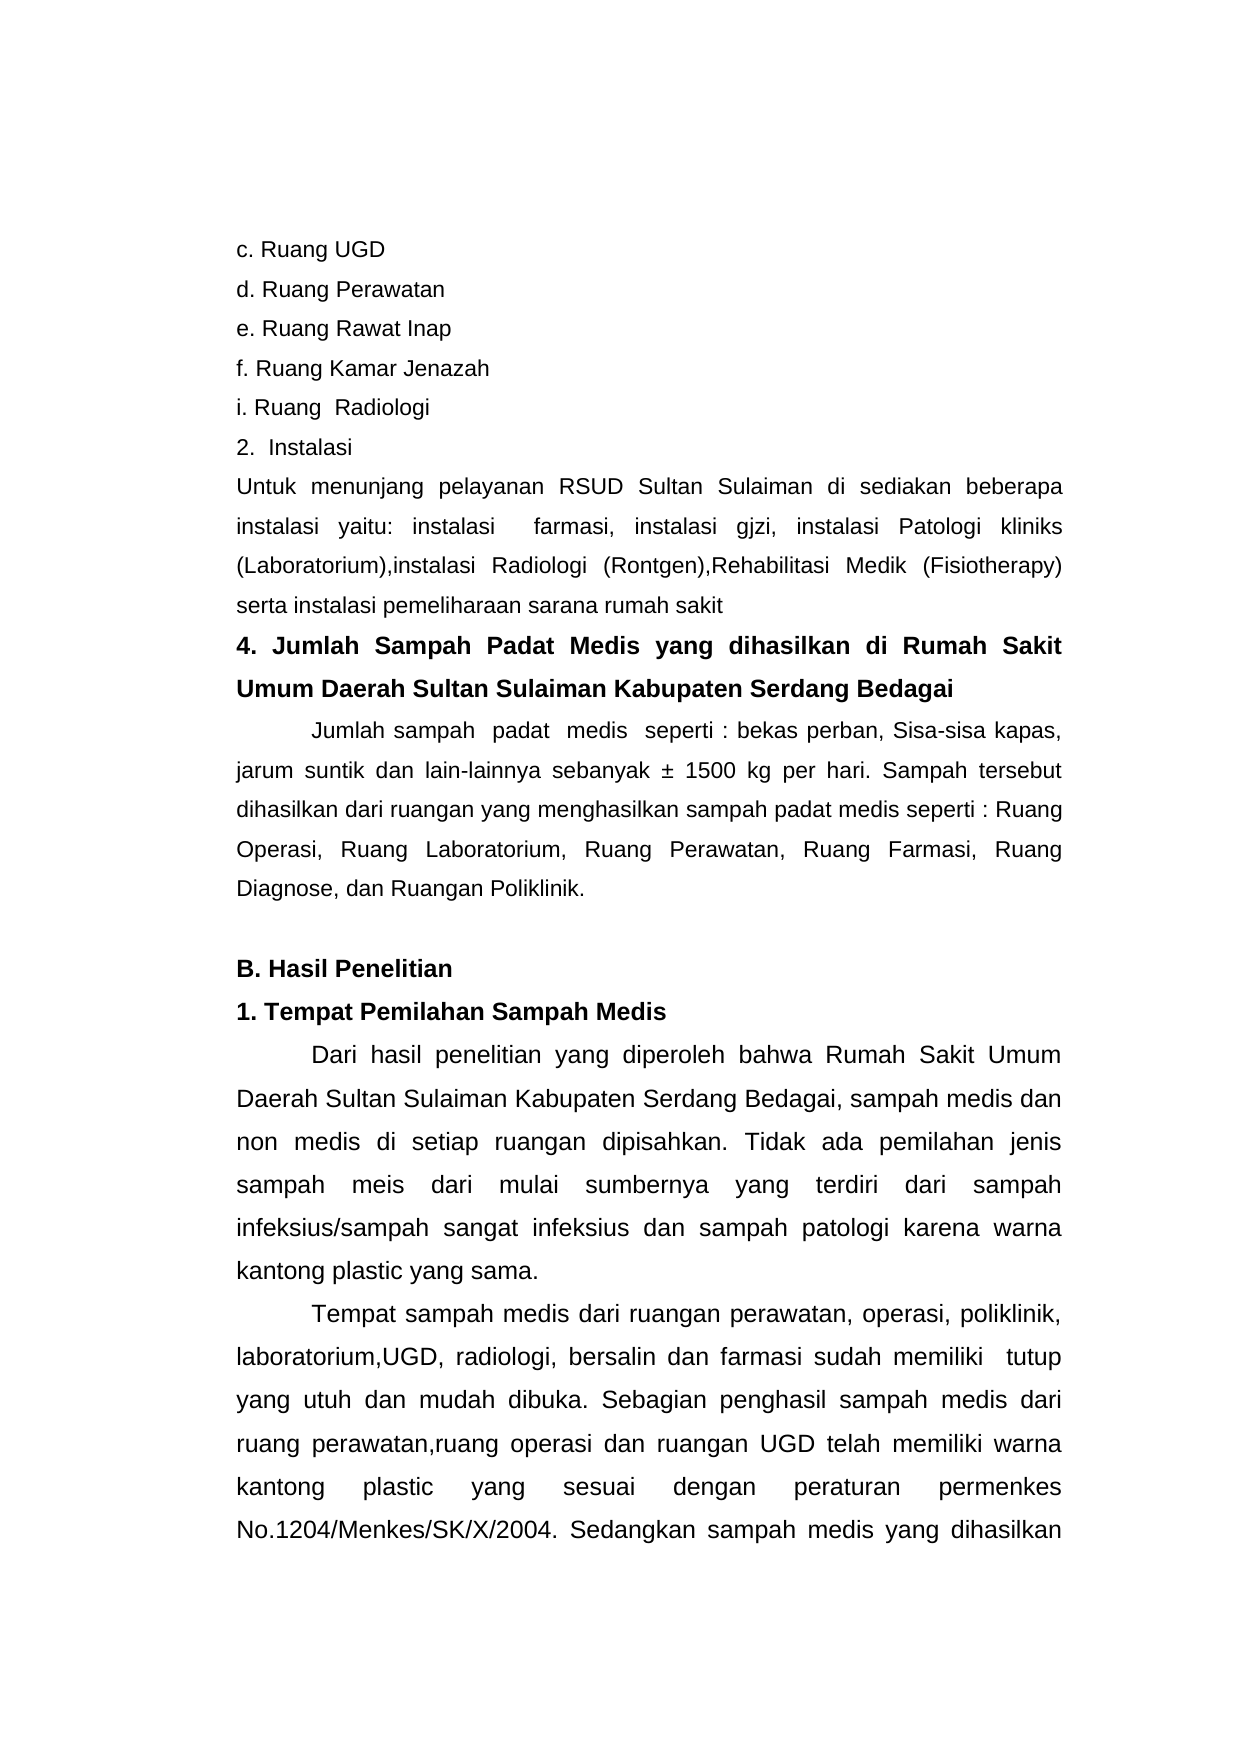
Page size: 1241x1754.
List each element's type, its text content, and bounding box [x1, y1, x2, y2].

text 4. Jumlah Sampah Padat Medis yang dihasilkan di Rumah Sakit Umum Daerah Sultan Sulaiman Kabupaten Serdang Bedagai [236, 631, 1063, 703]
text c. Ruang UGD [236, 236, 1063, 263]
text Untuk menunjang pelayanan RSUD Sultan Sulaiman di sediakan beberapa instalasi yaitu: instalasi farmasi, instalasi gjzi, instalasi Patologi kliniks (Laboratorium),instalasi Radiologi (Rontgen),Rehabilitasi Medik (Fisiotherapy) serta instalasi pemeliharaan sarana rumah sakit [236, 473, 1063, 618]
text Dari hasil penelitian yang diperoleh bahwa Rumah Sakit Umum Daerah Sultan Sulaiman Kabupaten Serdang Bedagai, sampah medis dan non medis di setiap ruangan dipisahkan. Tidak ada pemilahan jenis sampah meis dari mulai sumbernya yang terdiri dari sampah infeksius/sampah sangat infeksius dan sampah patologi karena warna kantong plastic yang sama. [236, 1040, 1063, 1285]
text i. Ruang Radiologi [236, 394, 1063, 421]
text B. Hasil Penelitian [236, 954, 1063, 983]
text d. Ruang Perawatan [236, 276, 1063, 302]
text f. Ruang Kamar Jenazah [236, 355, 1063, 381]
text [236, 1299, 1063, 1543]
text 1. Tempat Pemilahan Sampah Medis [236, 997, 1063, 1026]
text Jumlah sampah padat medis seperti : bekas perban, Sisa-sisa kapas, jarum suntik dan lain-lainnya sebanyak ± 1500 kg per hari. Sampah tersebut dihasilkan dari ruangan yang menghasilkan sampah padat medis seperti : Ruang Operasi, Ruang Laboratorium, Ruang Perawatan, Ruang Farmasi, Ruang Diagnose, dan Ruangan Poliklinik. [236, 717, 1063, 902]
text 2. Instalasi [236, 434, 1063, 460]
text e. Ruang Rawat Inap [236, 315, 1063, 342]
